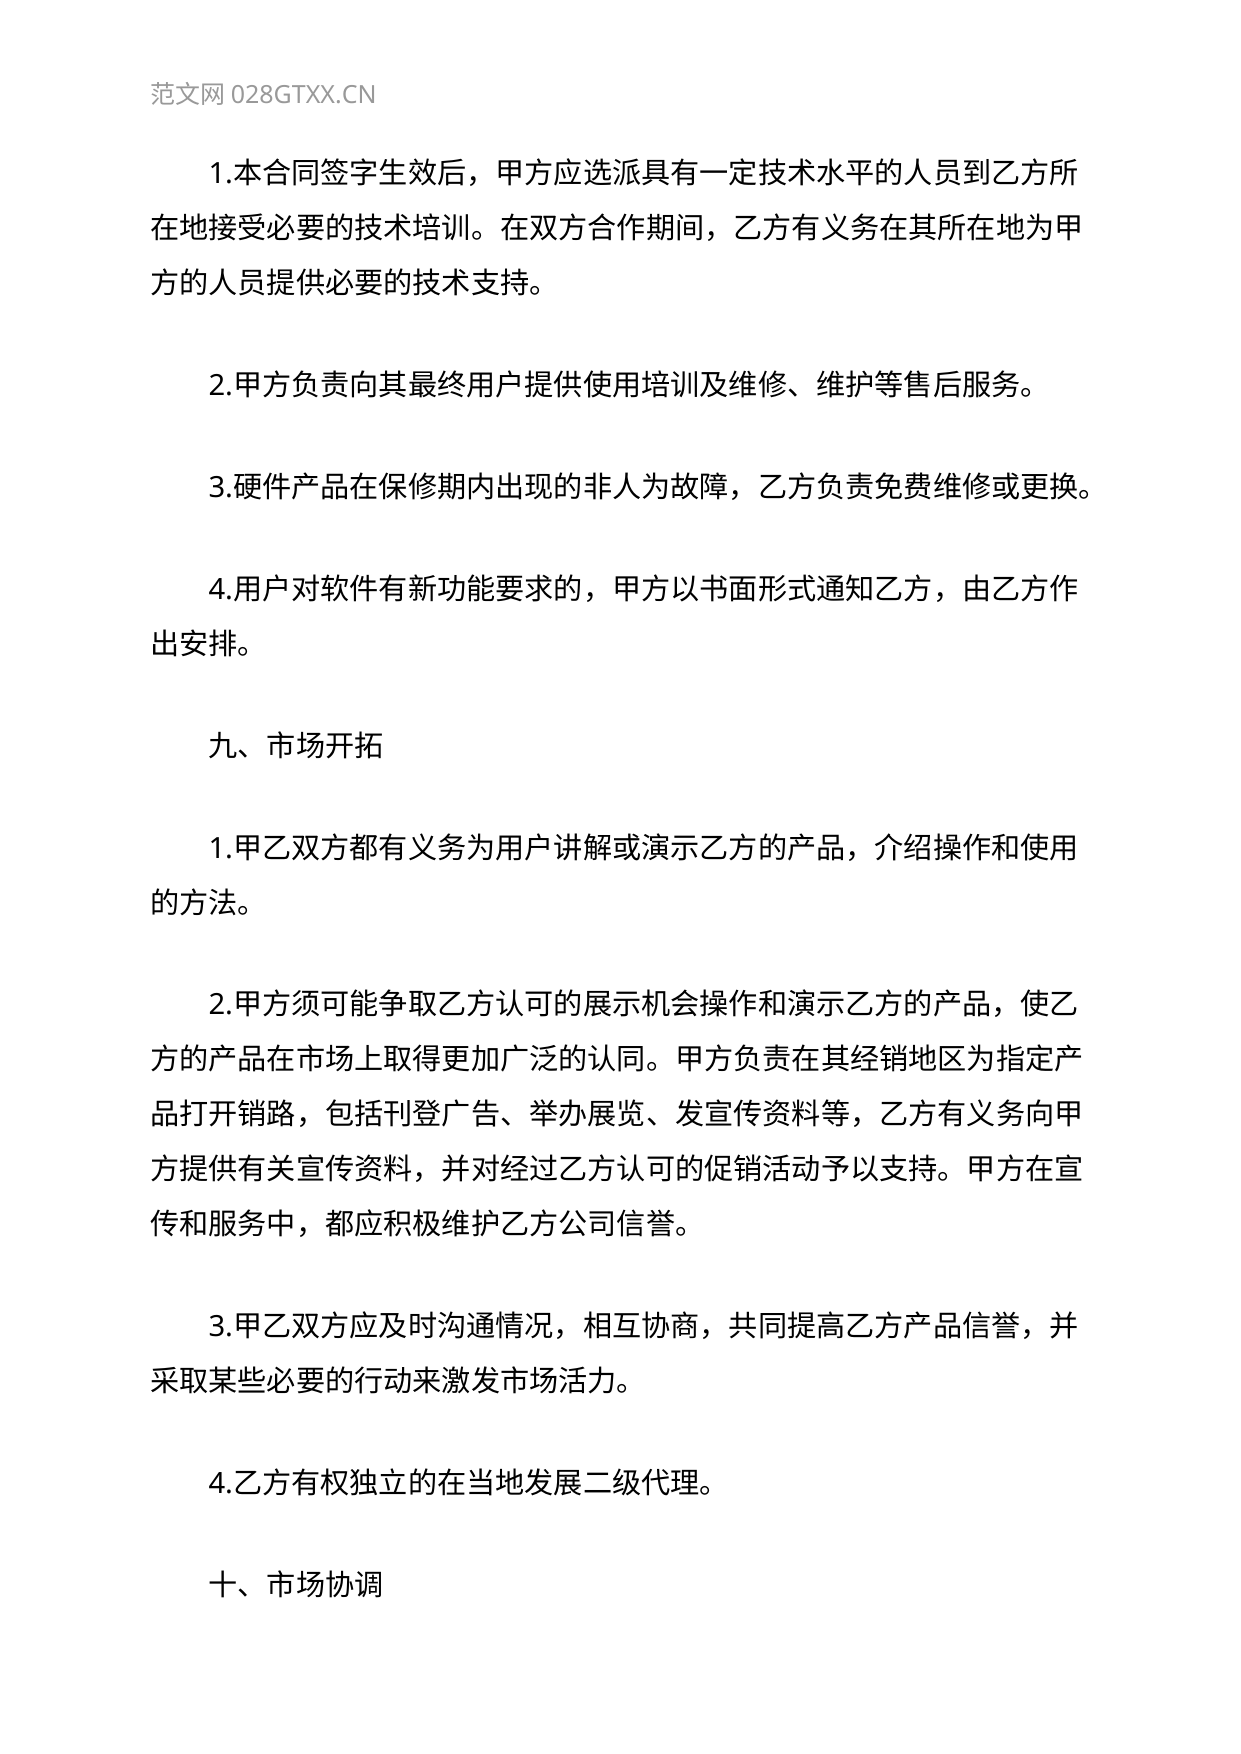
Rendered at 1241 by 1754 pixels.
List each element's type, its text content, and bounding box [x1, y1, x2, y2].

text 1.甲乙双方都有义务为用户讲解或演示乙方的产品，介绍操作和使用的方法。 [150, 824, 1090, 921]
text 十、市场协调 [150, 1561, 1090, 1603]
text 2.甲方须可能争取乙方认可的展示机会操作和演示乙方的产品，使乙方的产品在市场上取得更加广泛的认同。甲方负责在其经销地区为指定产品打开销路，包括刊登广告、举办展览、发宣传资料等，乙方有义务向甲方提供有关宣传资料，并对经过乙方认可的促销活动予以支持。甲方在宣传和服务中，都应积极维护乙方公司信誉。 [150, 981, 1090, 1243]
text 九、市场开拓 [150, 722, 1090, 765]
text 3.甲乙双方应及时沟通情况，相互协商，共同提高乙方产品信誉，并采取某些必要的行动来激发市场活力。 [150, 1302, 1090, 1400]
text 3.硬件产品在保修期内出现的非人为故障，乙方负责免费维修或更换。 [150, 464, 1090, 506]
text 4.用户对软件有新功能要求的，甲方以书面形式通知乙方，由乙方作出安排。 [150, 566, 1090, 663]
text 1.本合同签字生效后，甲方应选派具有一定技术水平的人员到乙方所在地接受必要的技术培训。在双方合作期间，乙方有义务在其所在地为甲方的人员提供必要的技术支持。 [150, 150, 1090, 302]
text 4.乙方有权独立的在当地发展二级代理。 [150, 1459, 1090, 1502]
text 2.甲方负责向其最终用户提供使用培训及维修、维护等售后服务。 [150, 362, 1090, 404]
